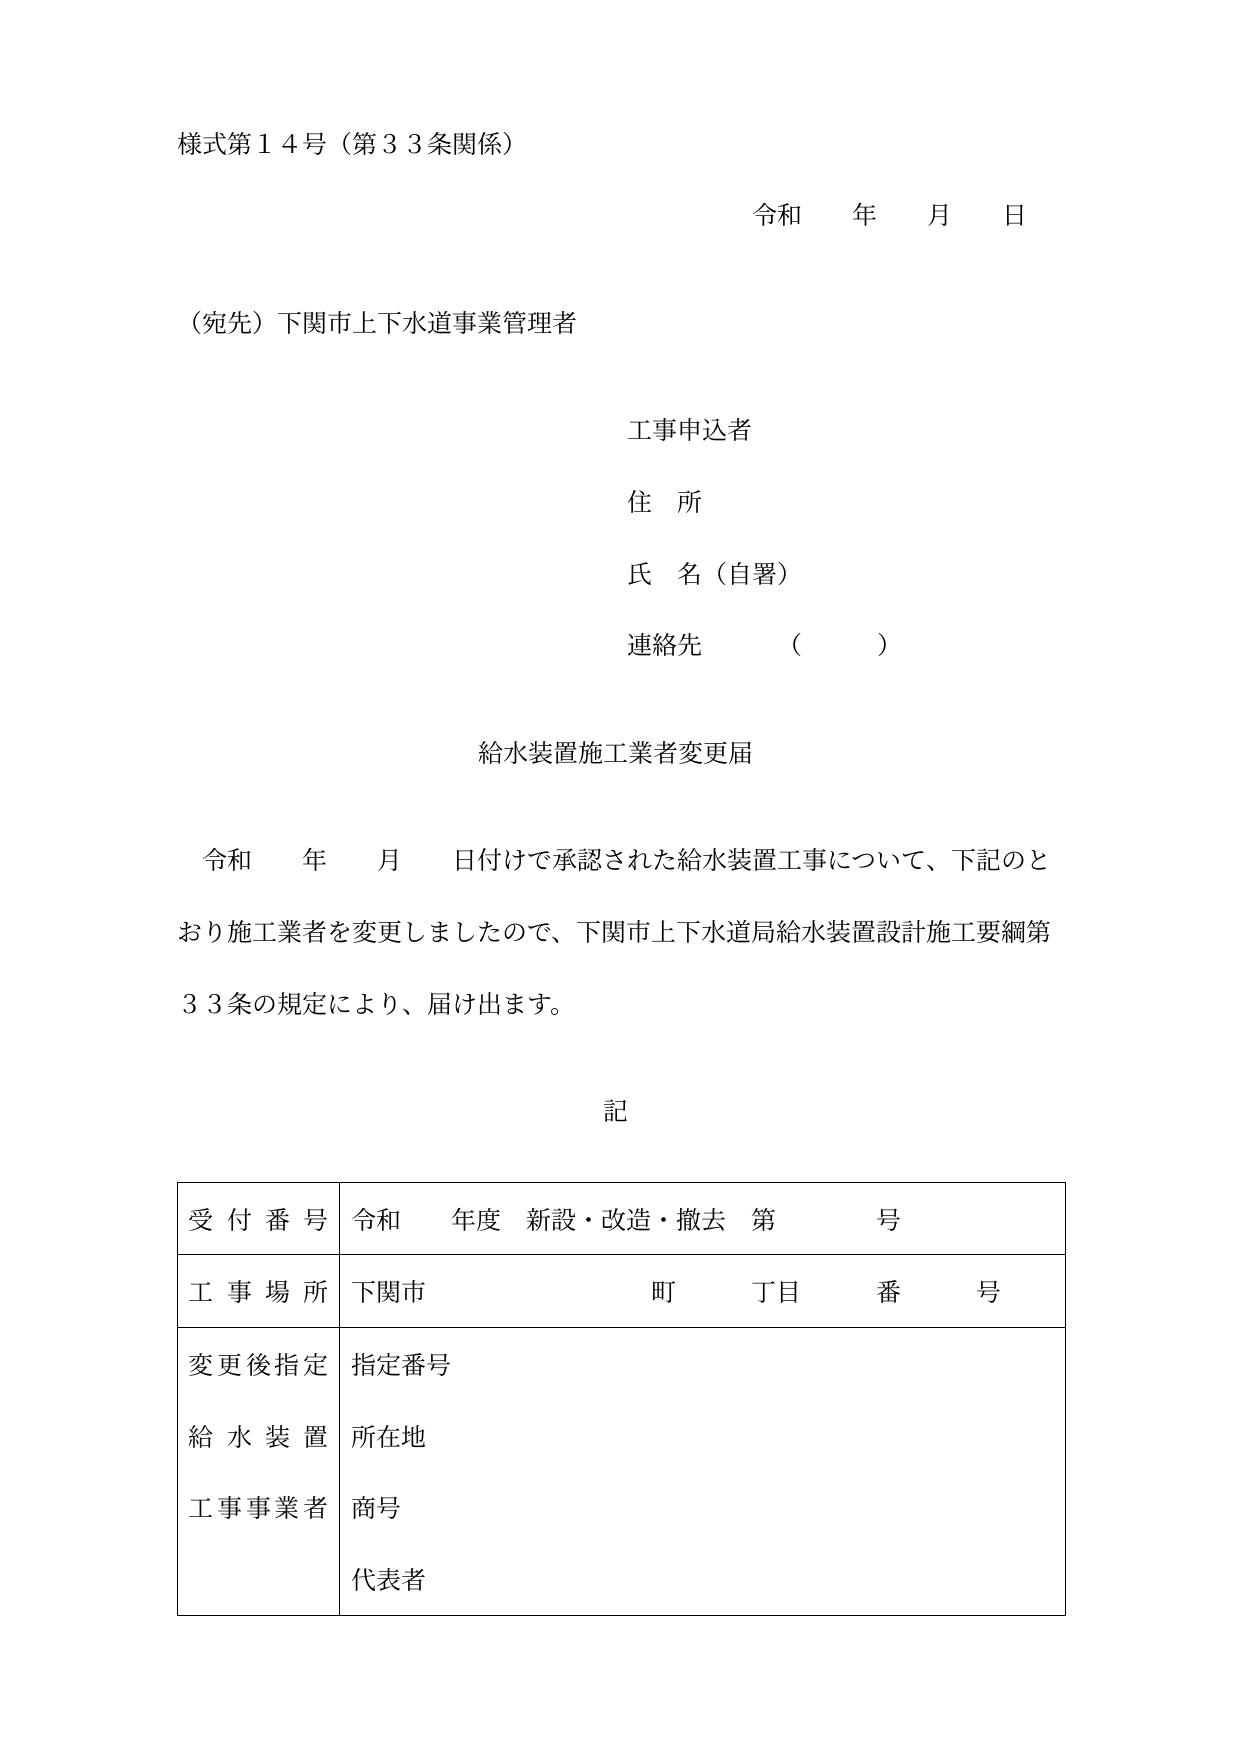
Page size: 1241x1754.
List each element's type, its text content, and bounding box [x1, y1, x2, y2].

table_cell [340, 1328, 1065, 1615]
text 工事申込者 [177, 393, 1054, 465]
text 様式第１４号（第３３条関係） [177, 107, 1054, 178]
table_header 令和 年度 新設・改造・撤去 第 号 [340, 1183, 1065, 1254]
text 令和 年 月 日付けで承認された給水装置工事について、下記のとおり施工業者を変更しましたので、下関市上下水道局給水装置設計施工要綱第３３条の規定により、届け出ます。 [177, 823, 1054, 1038]
table_cell 工事場所 [178, 1255, 339, 1327]
text 住 所 [177, 465, 1054, 537]
table_header 受付番号 [178, 1183, 339, 1254]
table_cell 変更後指定 給水装置 工事事業者 [178, 1328, 339, 1615]
text 氏 名（自署） [177, 537, 1054, 608]
text 令和 年 月 日 [177, 178, 1054, 250]
text 給水装置施工業者変更届 [177, 716, 1054, 787]
text （宛先）下関市上下水道事業管理者 [177, 286, 1054, 357]
subtitle 記 [177, 1074, 1054, 1146]
text 連絡先 （ ） [177, 608, 1054, 680]
table_cell 下関市 町 丁目 番 号 [340, 1255, 1065, 1327]
